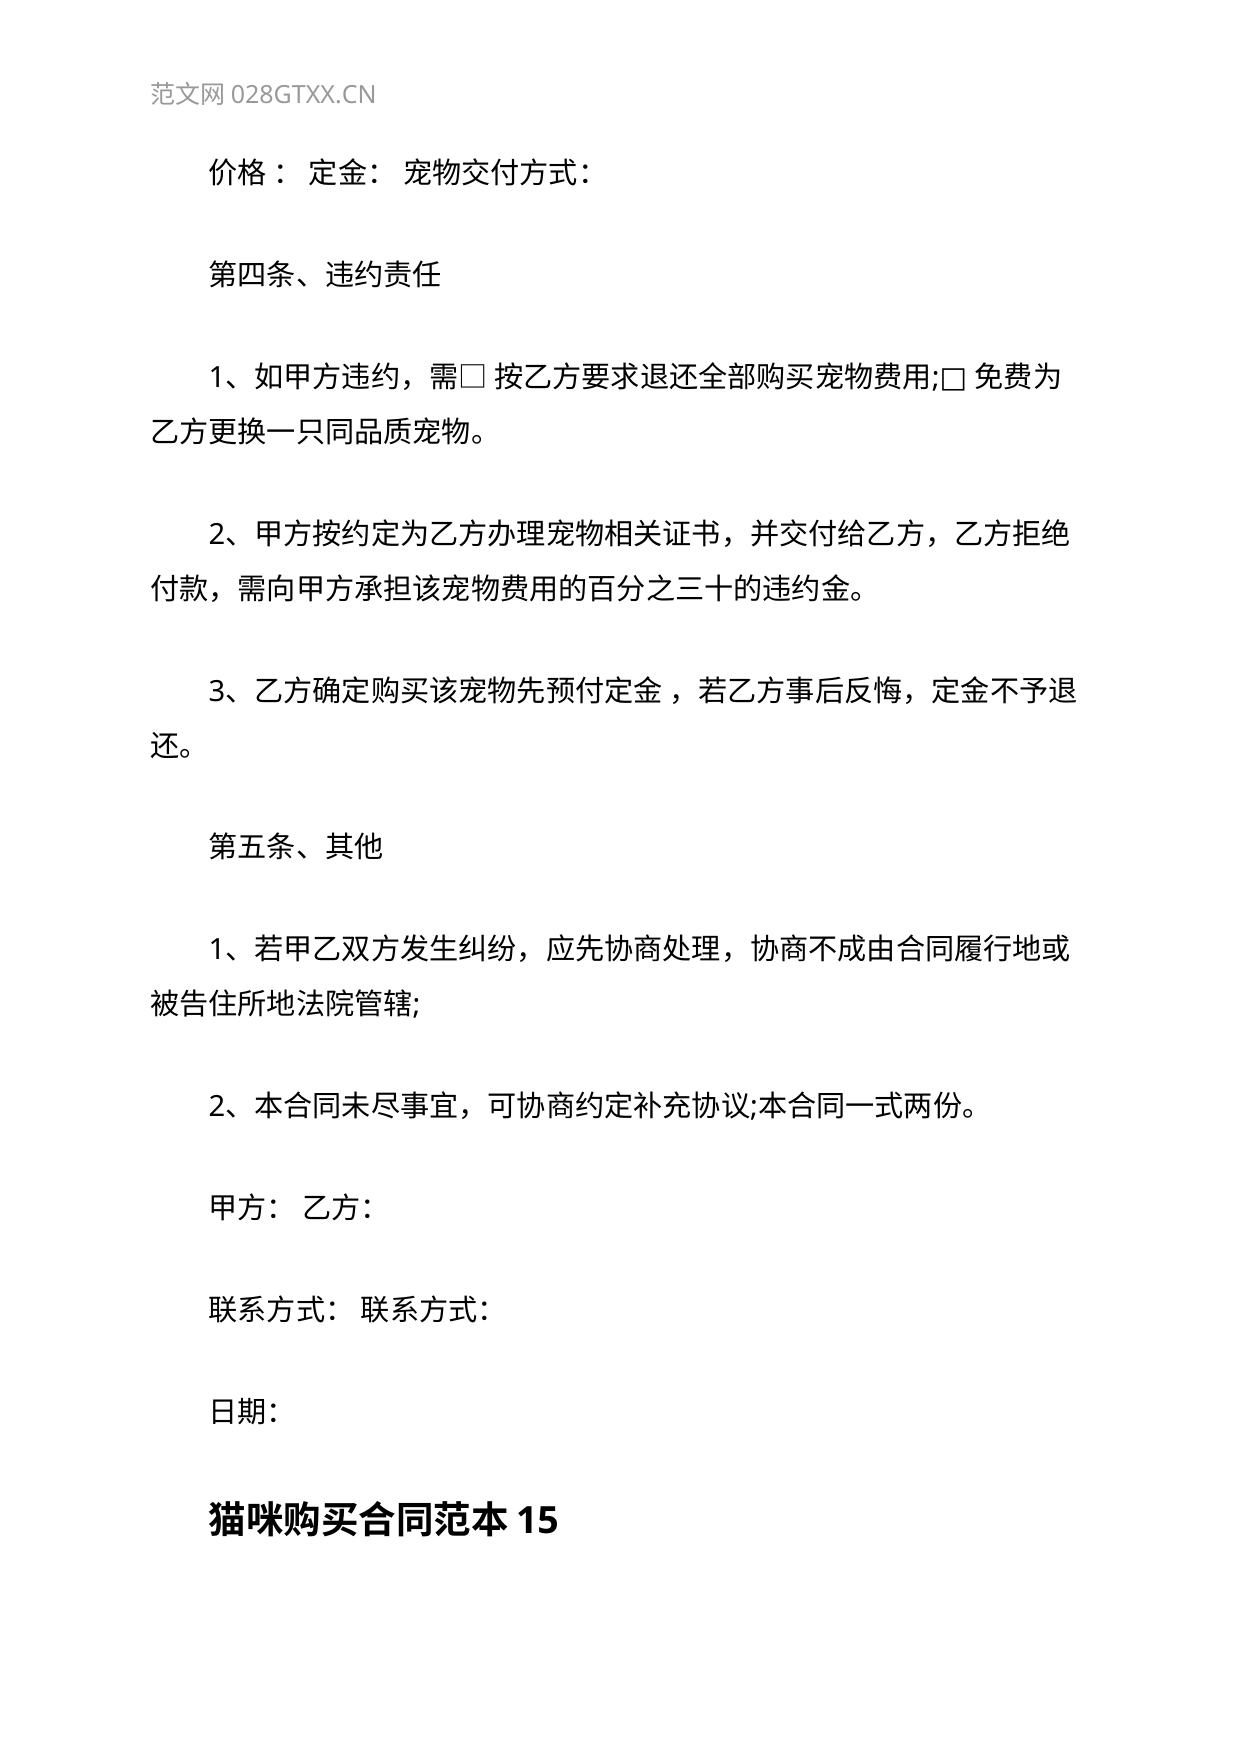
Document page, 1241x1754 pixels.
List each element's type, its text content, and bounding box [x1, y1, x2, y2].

text 联系方式： 联系方式： [150, 1286, 1090, 1329]
text 2、本合同未尽事宜，可协商约定补充协议;本合同一式两份。 [150, 1083, 1090, 1125]
text 1、若甲乙双方发生纠纷，应先协商处理，协商不成由合同履行地或被告住所地法院管辖; [150, 926, 1090, 1023]
text 第四条、违约责任 [150, 252, 1090, 294]
text 价格 ： 定金： 宠物交付方式： [150, 150, 1090, 192]
text 猫咪购买合同范本15 [150, 1490, 1090, 1544]
text 甲方： 乙方： [150, 1184, 1090, 1227]
text 日期： [150, 1388, 1090, 1430]
text 3、乙方确定购买该宠物先预付定金 ，若乙方事后反悔，定金不予退还。 [150, 667, 1090, 764]
text 1、如甲方违约，需□ 按乙方要求退还全部购买宠物费用;□ 免费为乙方更换一只同品质宠物。 [150, 353, 1090, 451]
text 第五条、其他 [150, 824, 1090, 866]
text 2、甲方按约定为乙方办理宠物相关证书，并交付给乙方，乙方拒绝付款，需向甲方承担该宠物费用的百分之三十的违约金。 [150, 510, 1090, 608]
